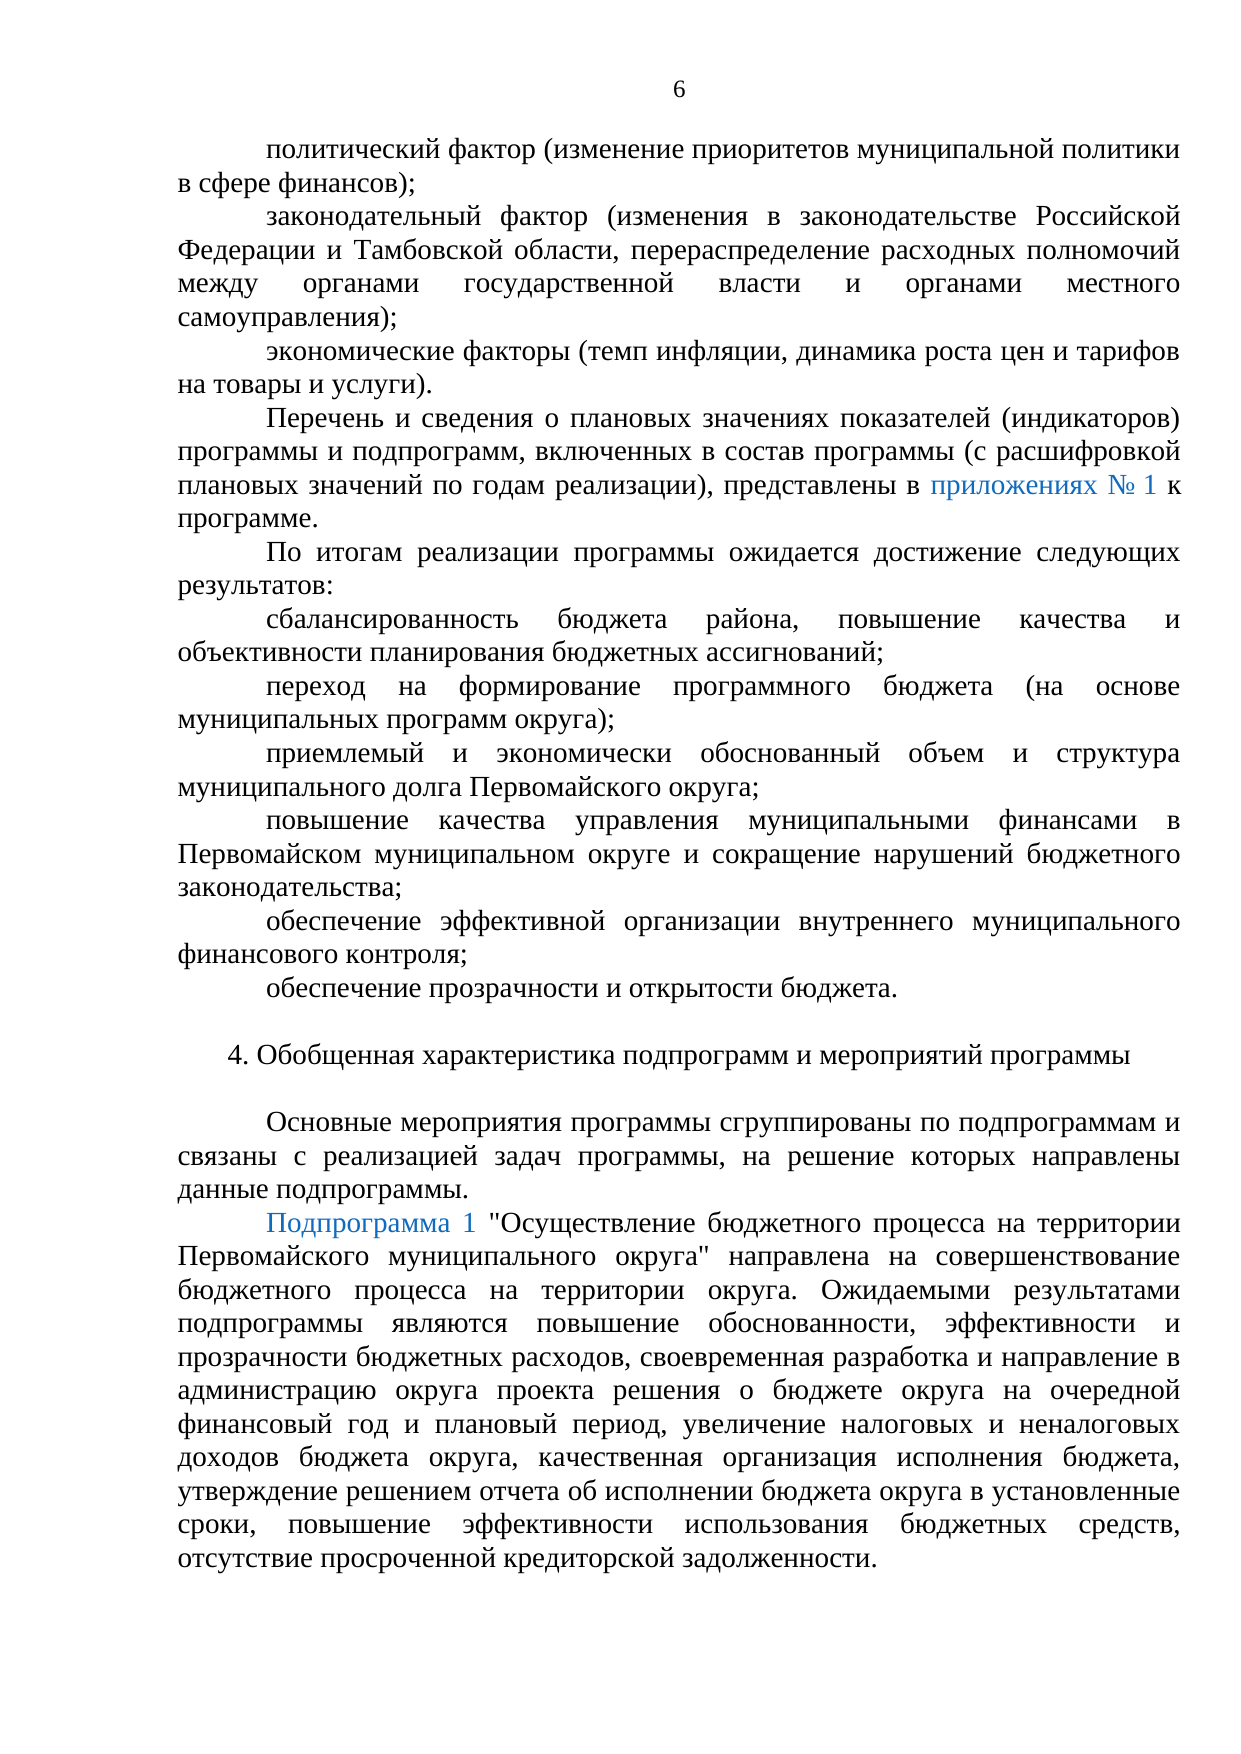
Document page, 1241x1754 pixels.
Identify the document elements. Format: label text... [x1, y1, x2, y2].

text экономические факторы (темп инфляции, динамика роста цен и тарифов на товары и услуги). [177, 333, 1181, 400]
text Перечень и сведения о плановых значениях показателей (индикаторов) программы и подпрограмм, включенных в состав программы (с расшифровкой плановых значений по годам реализации), представлены в приложениях № 1 к программе. [177, 400, 1181, 534]
text переход на формирование программного бюджета (на основе муниципальных программ округа); [177, 668, 1181, 735]
text Подпрограмма 1 "Осуществление бюджетного процесса на территории Первомайского муниципального округа" направлена на совершенствование бюджетного процесса на территории округа. Ожидаемыми результатами подпрограммы являются повышение обоснованности, эффективности и прозрачности бюджетных расходов, своевременная разработка и направление в администрацию округа проекта решения о бюджете округа на очередной финансовый год и плановый период, увеличение налоговых и неналоговых доходов бюджета округа, качественная организация исполнения бюджета, утверждение решением отчета об исполнении бюджета округа в установленные сроки, повышение эффективности использования бюджетных средств, отсутствие просроченной кредиторской задолженности. [177, 1205, 1181, 1574]
text сбалансированность бюджета района, повышение качества и объективности планирования бюджетных ассигнований; [177, 601, 1181, 668]
text По итогам реализации программы ожидается достижение следующих результатов: [177, 534, 1181, 601]
text Основные мероприятия программы сгруппированы по подпрограммам и связаны с реализацией задач программы, на решение которых направлены данные подпрограммы. [177, 1104, 1181, 1205]
text обеспечение прозрачности и открытости бюджета. [177, 970, 1181, 1003]
text повышение качества управления муниципальными финансами в Первомайском муниципальном округе и сокращение нарушений бюджетного законодательства; [177, 802, 1181, 903]
text приемлемый и экономически обоснованный объем и структура муниципального долга Первомайского округа; [177, 735, 1181, 802]
text законодательный фактор (изменения в законодательстве Российской Федерации и Тамбовской области, перераспределение расходных полномочий между органами государственной власти и органами местного самоуправления); [177, 198, 1181, 333]
text политический фактор (изменение приоритетов муниципальной политики в сфере финансов); [177, 131, 1181, 198]
text обеспечение эффективной организации внутреннего муниципального финансового контроля; [177, 903, 1181, 970]
subtitle 4. Обобщенная характеристика подпрограмм и мероприятий программы [177, 1037, 1181, 1071]
